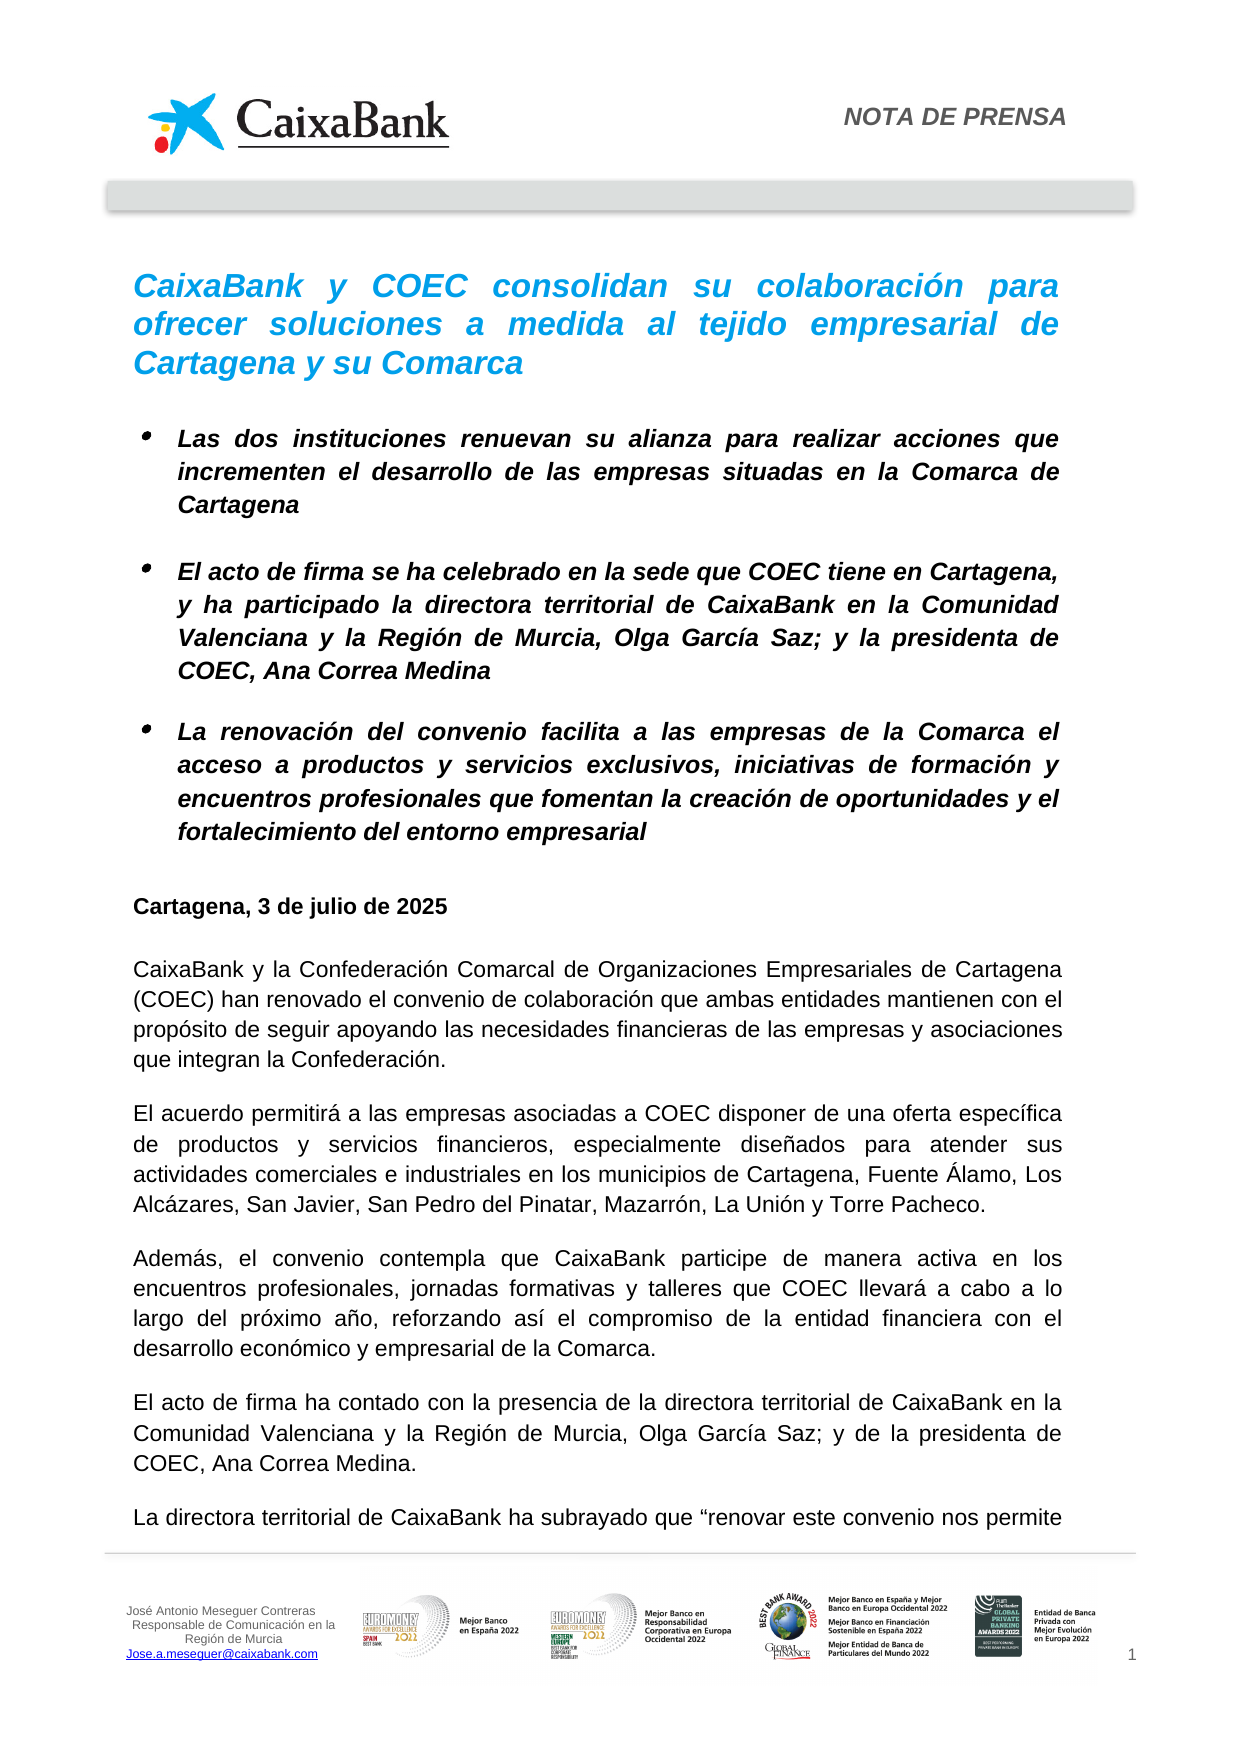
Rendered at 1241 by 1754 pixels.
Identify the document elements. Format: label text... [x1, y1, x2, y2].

text CaixaBank y la Confederación Comarcal de Organizaciones Empresariales de Cartagena (COEC) han renovado el convenio de colaboración que ambas entidades mantienen con el propósito de seguir apoyando las necesidades financieras de las empresas y asociaciones que integran la Confederación. [133, 956, 1063, 1073]
picture [360, 1566, 1099, 1686]
text El acto de firma ha contado con la presencia de la directora territorial de CaixaBank en la Comunidad Valenciana y la Región de Murcia, Olga García Saz; y de la presidenta de COEC, Ana Correa Medina. [133, 1389, 1063, 1476]
list Las dos instituciones renuevan su alianza para realizar acciones que incrementen el desarrollo de las empresas situadas en la Comarca de Cartagena [140, 424, 1063, 519]
text El acuerdo permitirá a las empresas asociadas a COEC disponer de una oferta específica de productos y servicios financieros, especialmente diseñados para atender sus actividades comerciales e industriales en los municipios de Cartagena, Fuente Álamo, Los Alcázares, San Javier, San Pedro del Pinatar, Mazarrón, La Unión y Torre Pacheco. [133, 1100, 1063, 1217]
text CaixaBank y COEC consolidan su colaboración para ofrecer soluciones a medida al tejido empresarial de Cartagena y su Comarca [133, 266, 1063, 381]
picture [244, 86, 461, 159]
list El acto de firma se ha celebrado en la sede que COEC tiene en Cartagena, y ha participado la directora territorial de CaixaBank en la Comunidad Valenciana y la Región de Murcia, Olga García Saz; y la presidenta de COEC, Ana Correa Medina [140, 556, 1063, 684]
list La renovación del convenio facilita a las empresas de la Comarca el acceso a productos y servicios exclusivos, iniciativas de formación y encuentros profesionales que fomentan la creación de oportunidades y el fortalecimiento del entorno empresarial [140, 717, 1063, 845]
text Además, el convenio contempla que CaixaBank participe de manera activa en los encuentros profesionales, jornadas formativas y talleres que COEC llevará a cabo a lo largo del próximo año, reforzando así el compromiso de la entidad financiera con el desarrollo económico y empresarial de la Comarca. [133, 1245, 1063, 1362]
text Cartagena, 3 de julio de 2025 [133, 893, 1063, 919]
